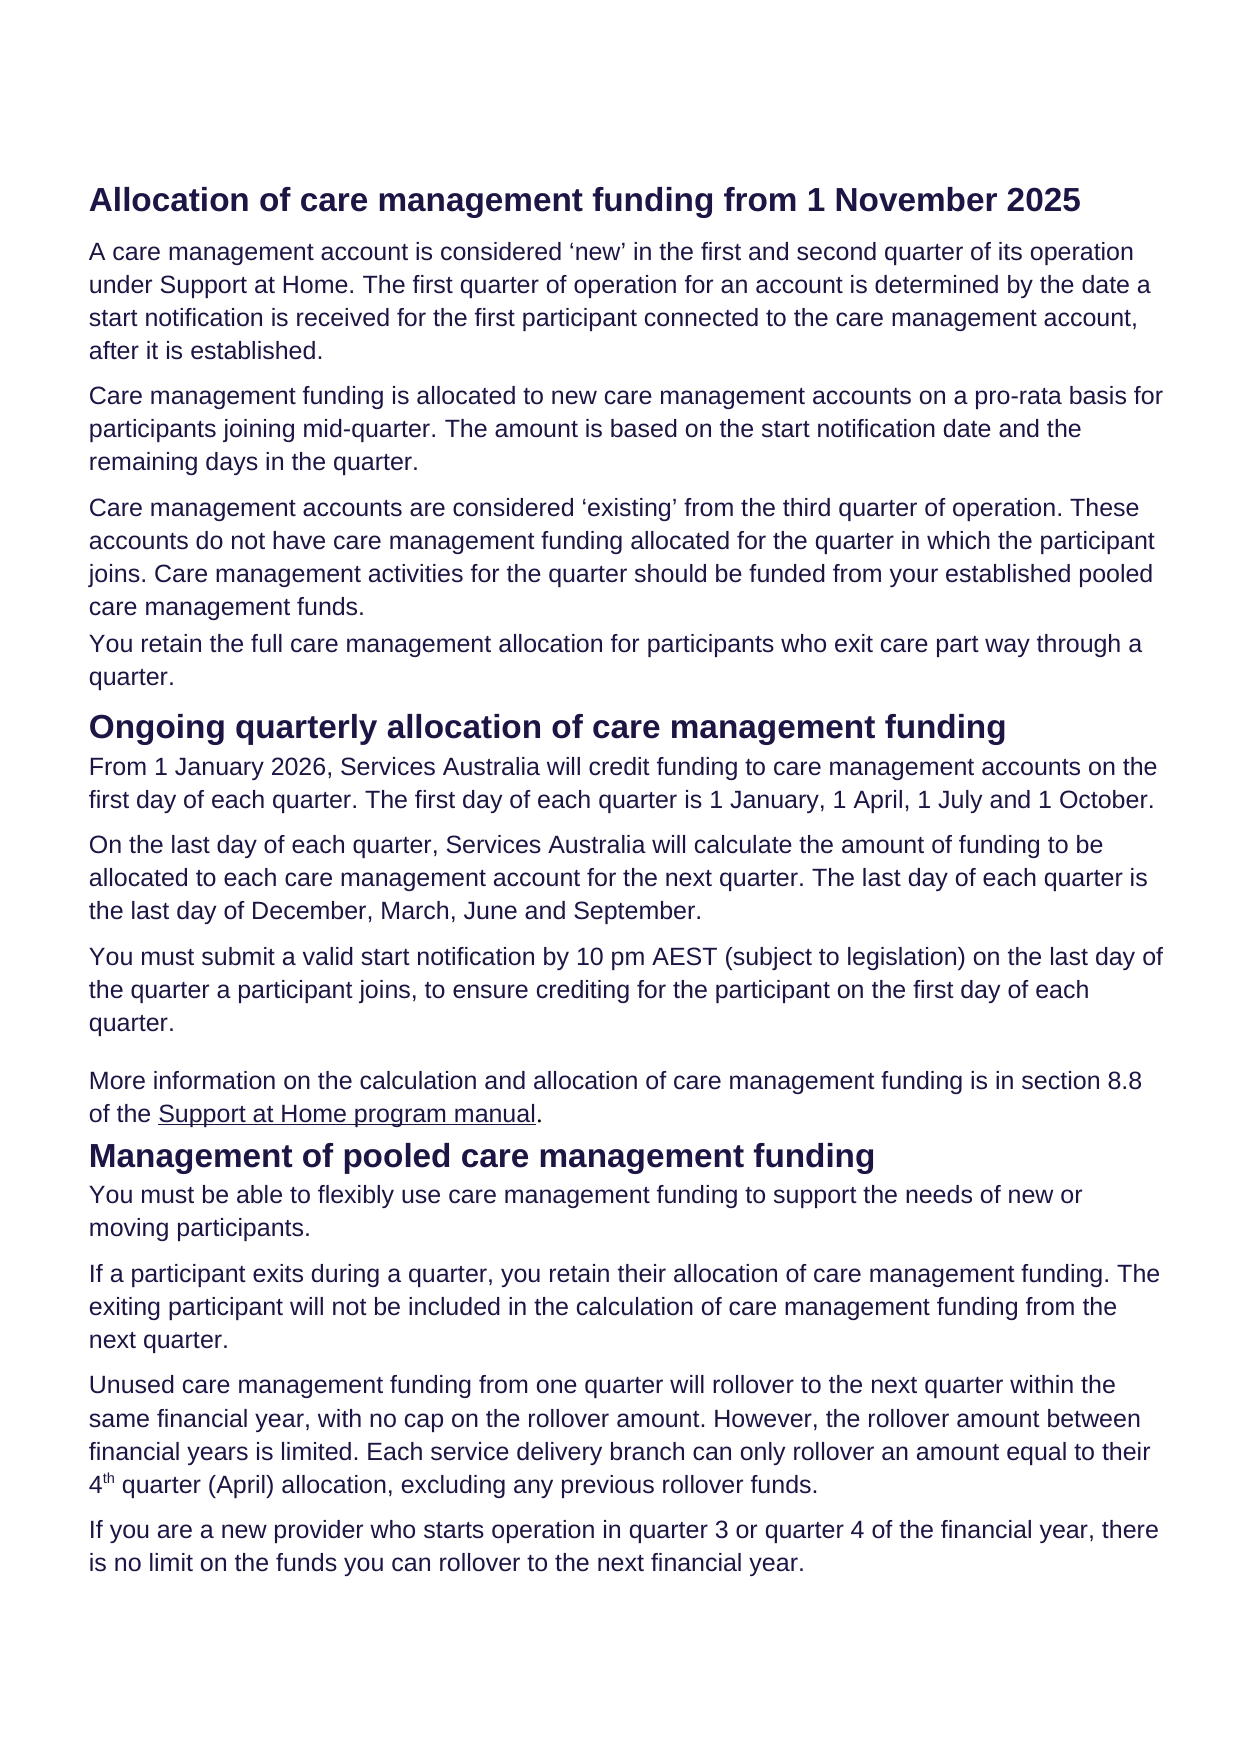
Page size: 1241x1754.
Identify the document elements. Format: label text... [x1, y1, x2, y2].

text You retain the full care management allocation for participants who exit care part way through a quarter. [89, 629, 1166, 691]
text More information on the calculation and allocation of care management funding is in section 8.8 of the Support at Home program manual. [89, 1066, 1166, 1128]
subtitle Allocation of care management funding from 1 November 2025 [89, 180, 1166, 218]
text If you are a new provider who starts operation in quarter 3 or quarter 4 of the financial year, there is no limit on the funds you can rollover to the next financial year. [89, 1515, 1166, 1577]
text Care management accounts are considered ‘existing’ from the third quarter of operation. These accounts do not have care management funding allocated for the quarter in which the participant joins. Care management activities for the quarter should be funded from your established pooled care management funds. [89, 493, 1166, 621]
text Care management funding is allocated to new care management accounts on a pro-rata basis for participants joining mid-quarter. The amount is based on the start notification date and the remaining days in the quarter. [89, 381, 1166, 476]
text You must submit a valid start notification by 10 pm AEST (subject to legislation) on the last day of the quarter a participant joins, to ensure crediting for the participant on the first day of each quarter. [89, 942, 1166, 1037]
text You must be able to flexibly use care management funding to support the needs of new or moving participants. [89, 1180, 1166, 1242]
text From 1 January 2026, Services Australia will credit funding to care management accounts on the first day of each quarter. The first day of each quarter is 1 January, 1 April, 1 July and 1 October. [89, 752, 1166, 813]
text On the last day of each quarter, Services Australia will calculate the amount of funding to be allocated to each care management account for the next quarter. The last day of each quarter is the last day of December, March, June and September. [89, 830, 1166, 925]
text If a participant exits during a quarter, you retain their allocation of care management funding. The exiting participant will not be included in the calculation of care management funding from the next quarter. [89, 1259, 1166, 1354]
subtitle Ongoing quarterly allocation of care management funding [89, 708, 1166, 746]
subtitle Management of pooled care management funding [89, 1136, 1166, 1175]
text A care management account is considered ‘new’ in the first and second quarter of its operation under Support at Home. The first quarter of operation for an account is determined by the date a start notification is received for the first participant connected to the care management account, after it is established. [89, 237, 1166, 364]
text Unused care management funding from one quarter will rollover to the next quarter within the same financial year, with no cap on the rollover amount. However, the rollover amount between financial years is limited. Each service delivery branch can only rollover an amount equal to their 4th quarter (April) allocation, excluding any previous rollover funds. [89, 1371, 1166, 1498]
